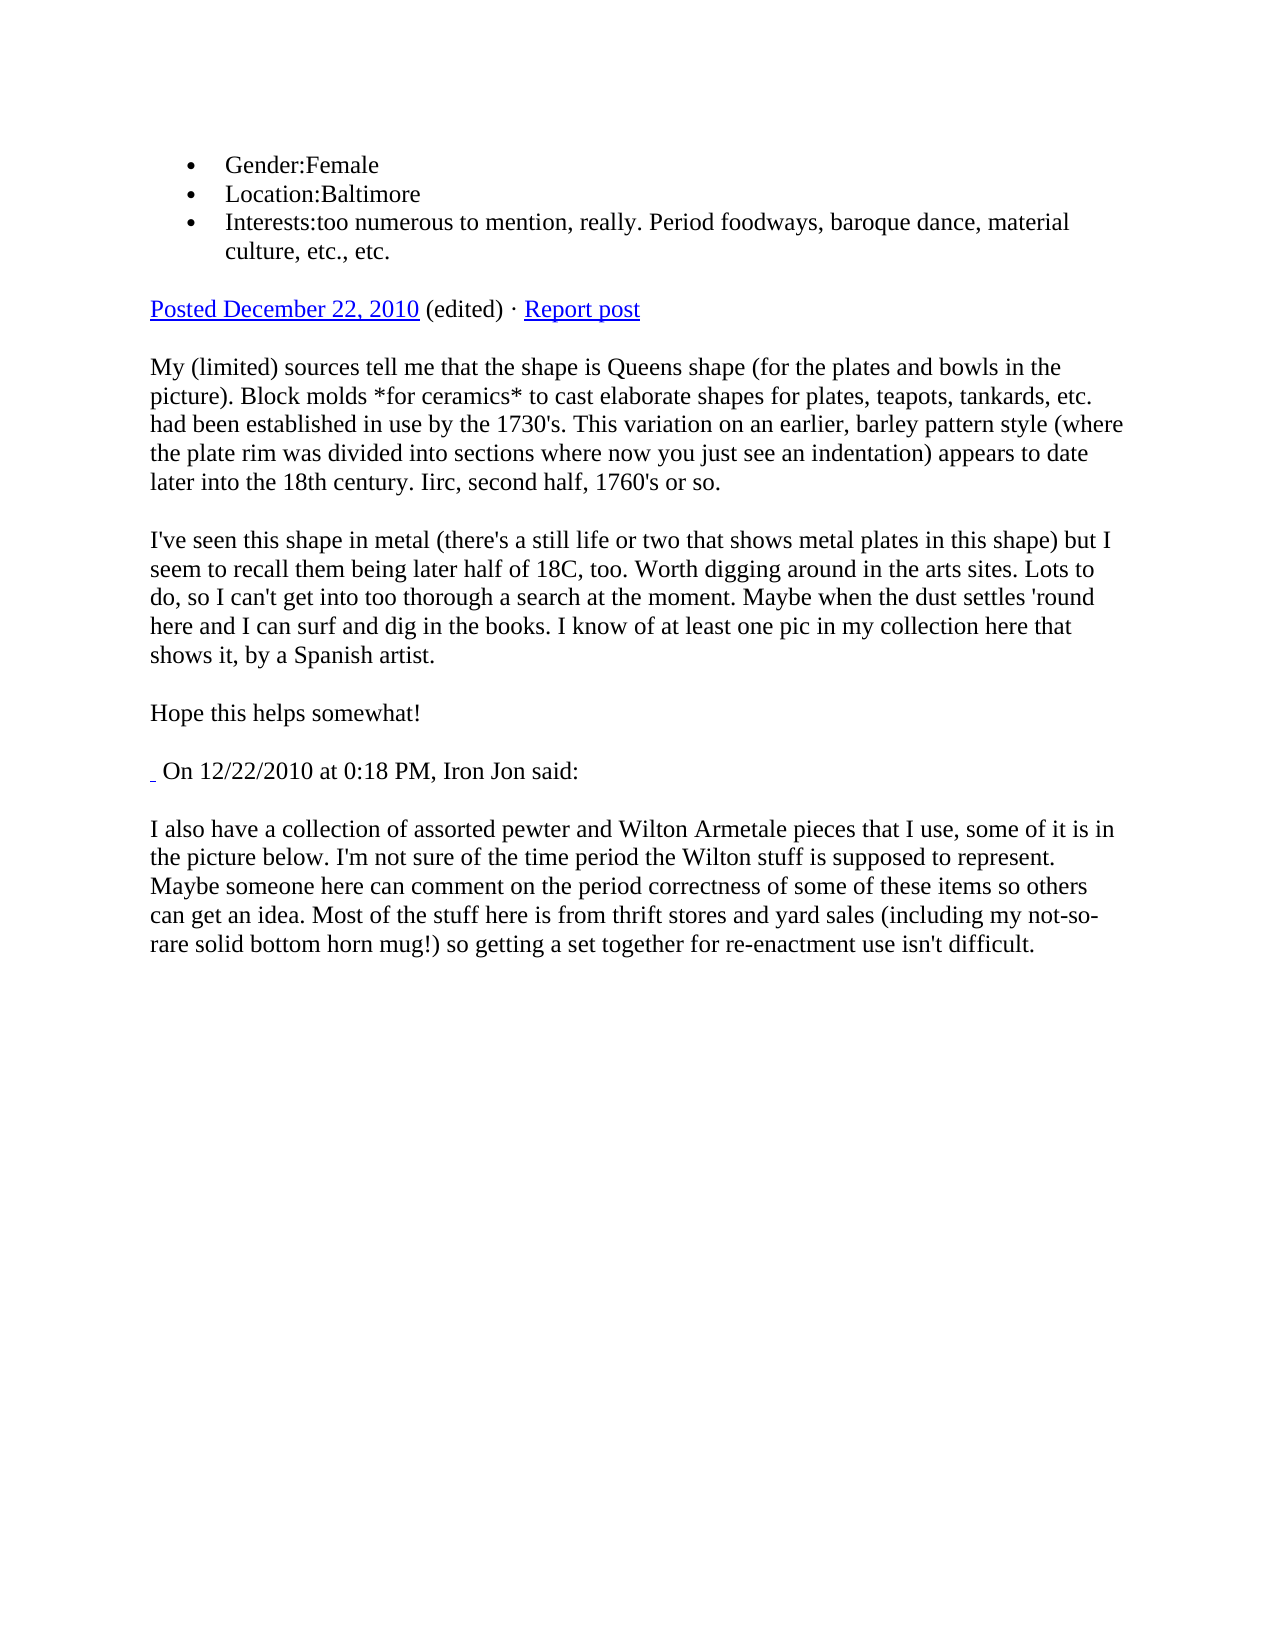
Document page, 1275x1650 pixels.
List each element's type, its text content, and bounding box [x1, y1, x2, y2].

text Posted December 22, 2010 (edited) · Report post [150, 294, 1125, 323]
text I've seen this shape in metal (there's a still life or two that shows metal plates in this shape) but I seem to recall them being later half of 18C, too. Worth digging around in the arts sites. Lots to do, so I can't get into too thorough a search at the moment. Maybe when the dust settles 'round here and I can surf and dig in the books. I know of at least one pic in my collection here that shows it, by a Spanish artist. [150, 525, 1125, 669]
text On 12/22/2010 at 0:18 PM, Iron Jon said: [150, 756, 1125, 784]
list Gender:Female [187, 150, 1125, 179]
text My (limited) sources tell me that the shape is Queens shape (for the plates and bowls in the picture). Block molds *for ceramics* to cast elaborate shapes for plates, teapots, tankards, etc. had been established in use by the 1730's. This variation on an earlier, barley pattern style (where the plate rim was divided into sections where now you just see an indentation) appears to date later into the 18th century. Iirc, second half, 1760's or so. [150, 352, 1125, 496]
list Interests:too numerous to mention, really. Period foodways, baroque dance, material culture, etc., etc. [187, 207, 1125, 265]
list Location:Baltimore [187, 179, 1125, 207]
text Hope this helps somewhat! [150, 698, 1125, 727]
text I also have a collection of assorted pewter and Wilton Armetale pieces that I use, some of it is in the picture below. I'm not sure of the time period the Wilton stuff is supposed to represent. Maybe someone here can comment on the period correctness of some of these items so others can get an idea. Most of the stuff here is from thrift stores and yard sales (including my not-so-rare solid bottom horn mug!) so getting a set together for re-enactment use isn't difficult. [150, 814, 1125, 957]
